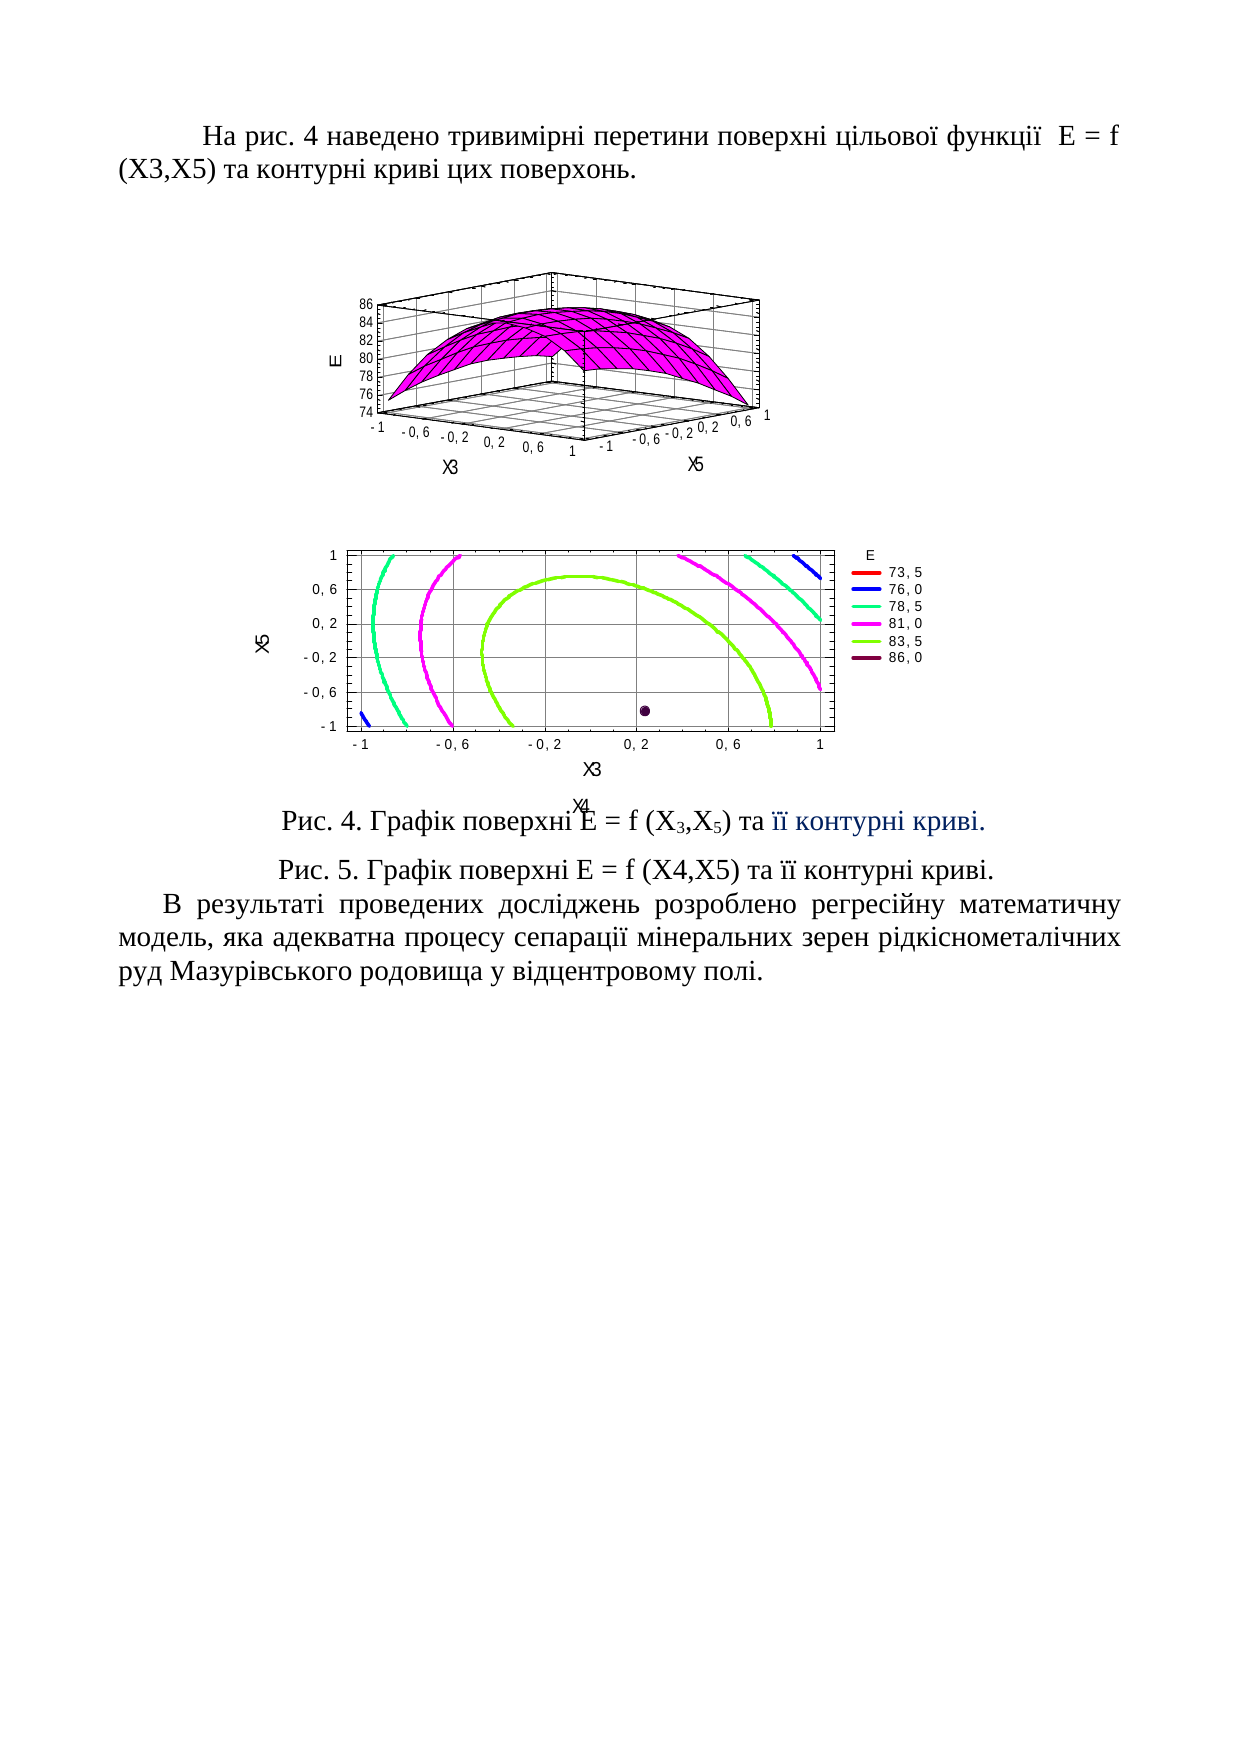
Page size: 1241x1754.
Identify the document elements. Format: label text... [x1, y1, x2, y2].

text В результаті проведених досліджень розроблено регресійну математичну модель, яка адекватна процесу сепарації мінеральних зерен рідкіснометалічних руд Мазурівського родовища у відцентровому полі. [118, 219, 1122, 986]
text На рис. 4 наведено тривимірні перетини поверхні цільової функції Е = f (X3,X5) та контурні криві цих поверхонь. [118, 118, 1122, 185]
